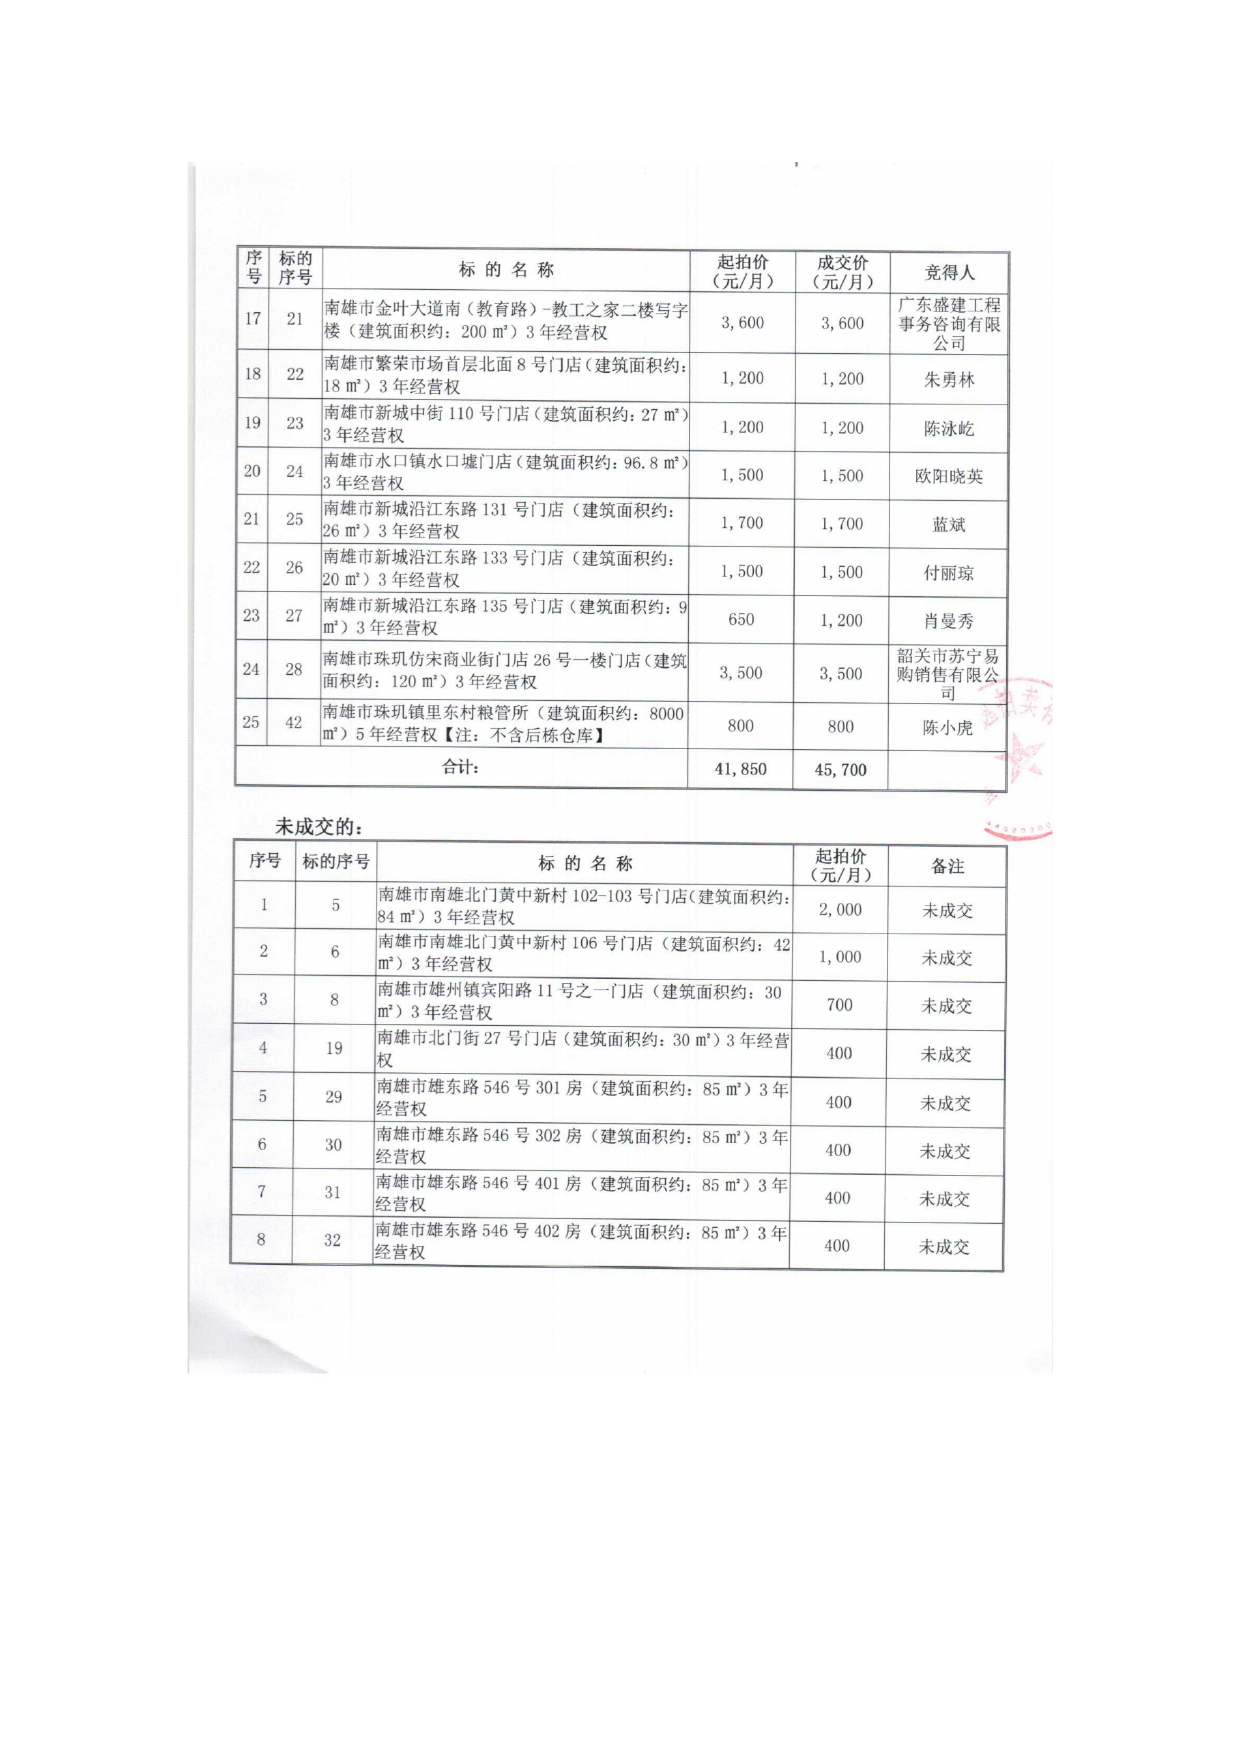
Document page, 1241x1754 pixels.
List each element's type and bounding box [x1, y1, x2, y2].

picture [187, 162, 1053, 1386]
